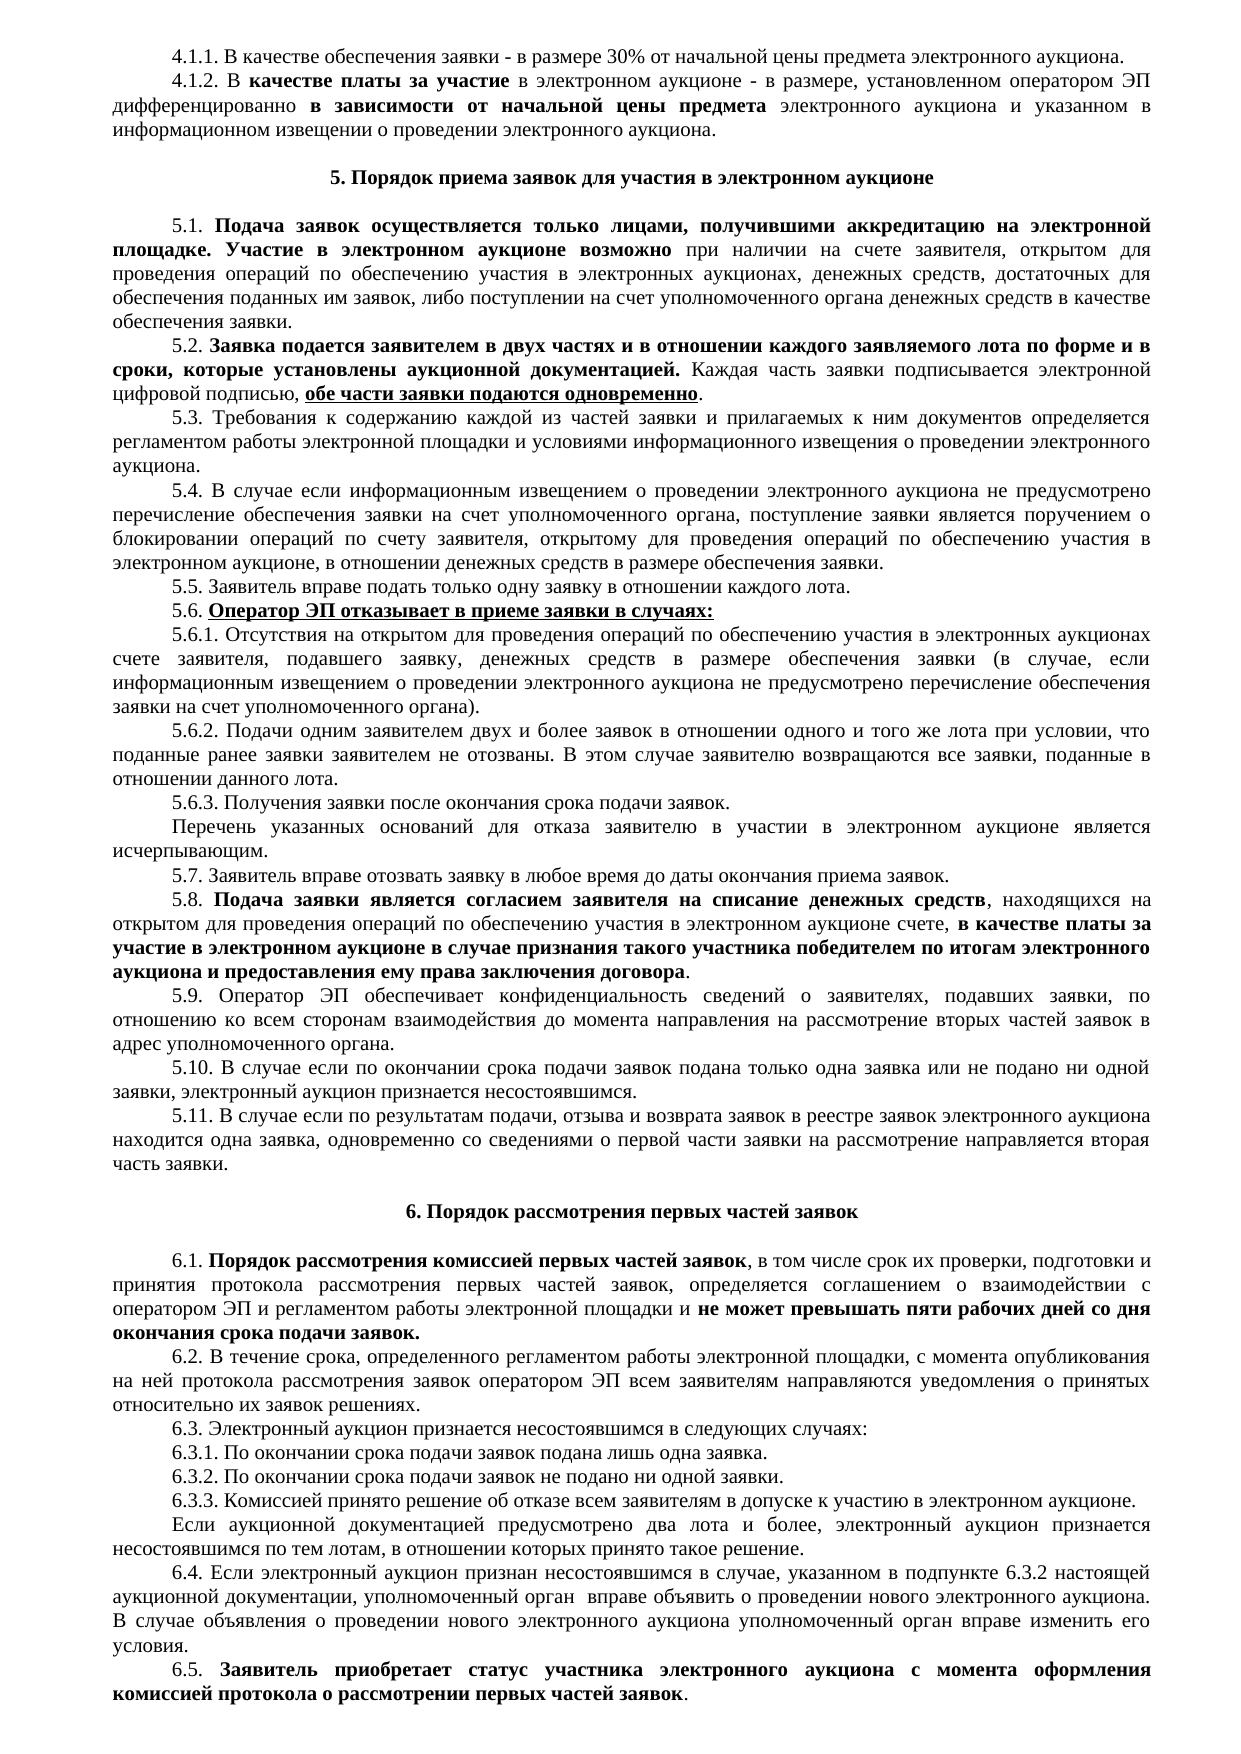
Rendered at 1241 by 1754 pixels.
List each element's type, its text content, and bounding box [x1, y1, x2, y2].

text 5.8. Подача заявки является согласием заявителя на списание денежных средств, находящихся на открытом для проведения операций по обеспечению участия в электронном аукционе счете, в качестве платы за участие в электронном аукционе в случае признания такого участника победителем по итогам электронного аукциона и предоставления ему права заключения договора. [112, 887, 1152, 983]
text 6.5. Заявитель приобретает статус участника электронного аукциона с момента оформления комиссией протокола о рассмотрении первых частей заявок. [112, 1657, 1152, 1705]
text 5.1. Подача заявок осуществляется только лицами, получившими аккредитацию на электронной площадке. Участие в электронном аукционе возможно при наличии на счете заявителя, открытом для проведения операций по обеспечению участия в электронных аукционах, денежных средств, достаточных для обеспечения поданных им заявок, либо поступлении на счет уполномоченного органа денежных средств в качестве обеспечения заявки. [112, 213, 1152, 333]
text 6.3. Электронный аукцион признается несостоявшимся в следующих случаях: [112, 1416, 1152, 1440]
text 5.3. Требования к содержанию каждой из частей заявки и прилагаемых к ним документов определяется регламентом работы электронной площадки и условиями информационного извещения о проведении электронного аукциона. [112, 405, 1152, 477]
text 5.11. В случае если по результатам подачи, отзыва и возврата заявок в реестре заявок электронного аукциона находится одна заявка, одновременно со сведениями о первой части заявки на рассмотрение направляется вторая часть заявки. [112, 1103, 1152, 1175]
text 5.7. Заявитель вправе отозвать заявку в любое время до даты окончания приема заявок. [112, 862, 1152, 887]
text 4.1.1. В качестве обеспечения заявки - в размере 30% от начальной цены предмета электронного аукциона. [112, 44, 1152, 68]
text 5.10. В случае если по окончании срока подачи заявок подана только одна заявка или не подано ни одной заявки, электронный аукцион признается несостоявшимся. [112, 1055, 1152, 1103]
text 6.1. Порядок рассмотрения комиссией первых частей заявок, в том числе срок их проверки, подготовки и принятия протокола рассмотрения первых частей заявок, определяется соглашением о взаимодействии с оператором ЭП и регламентом работы электронной площадки и не может превышать пяти рабочих дней со дня окончания срока подачи заявок. [112, 1247, 1152, 1344]
text 4.1.2. В качестве платы за участие в электронном аукционе - в размере, установленном оператором ЭП дифференцированно в зависимости от начальной цены предмета электронного аукциона и указанном в информационном извещении о проведении электронного аукциона. [112, 68, 1152, 141]
text 6.4. Если электронный аукцион признан несостоявшимся в случае, указанном в подпункте 6.3.2 настоящей аукционной документации, уполномоченный орган вправе объявить о проведении нового электронного аукциона. В случае объявления о проведении нового электронного аукциона уполномоченный орган вправе изменить его условия. [112, 1560, 1152, 1657]
text 6.3.3. Комиссией принято решение об отказе всем заявителям в допуске к участию в электронном аукционе. [112, 1488, 1152, 1512]
text 5.6.3. Получения заявки после окончания срока подачи заявок. [112, 790, 1152, 814]
text Если аукционной документацией предусмотрено два лота и более, электронный аукцион признается несостоявшимся по тем лотам, в отношении которых принято такое решение. [112, 1512, 1152, 1560]
text 5.6. Оператор ЭП отказывает в приеме заявки в случаях: [112, 598, 1152, 622]
title 6. Порядок рассмотрения первых частей заявок [112, 1199, 1152, 1223]
title 5. Порядок приема заявок для участия в электронном аукционе [112, 165, 1152, 189]
text Перечень указанных оснований для отказа заявителю в участии в электронном аукционе является исчерпывающим. [112, 814, 1152, 862]
text 5.6.2. Подачи одним заявителем двух и более заявок в отношении одного и того же лота при условии, что поданные ранее заявки заявителем не отозваны. В этом случае заявителю возвращаются все заявки, поданные в отношении данного лота. [112, 718, 1152, 790]
text 5.5. Заявитель вправе подать только одну заявку в отношении каждого лота. [112, 574, 1152, 598]
text 6.3.2. По окончании срока подачи заявок не подано ни одной заявки. [112, 1464, 1152, 1488]
text 5.2. Заявка подается заявителем в двух частях и в отношении каждого заявляемого лота по форме и в сроки, которые установлены аукционной документацией. Каждая часть заявки подписывается электронной цифровой подписью, обе части заявки подаются одновременно. [112, 333, 1152, 405]
text 5.4. В случае если информационным извещением о проведении электронного аукциона не предусмотрено перечисление обеспечения заявки на счет уполномоченного органа, поступление заявки является поручением о блокировании операций по счету заявителя, открытому для проведения операций по обеспечению участия в электронном аукционе, в отношении денежных средств в размере обеспечения заявки. [112, 477, 1152, 574]
text 5.6.1. Отсутствия на открытом для проведения операций по обеспечению участия в электронных аукционах счете заявителя, подавшего заявку, денежных средств в размере обеспечения заявки (в случае, если информационным извещением о проведении электронного аукциона не предусмотрено перечисление обеспечения заявки на счет уполномоченного органа). [112, 622, 1152, 718]
text 6.2. В течение срока, определенного регламентом работы электронной площадки, с момента опубликования на ней протокола рассмотрения заявок оператором ЭП всем заявителям направляются уведомления о принятых относительно их заявок решениях. [112, 1344, 1152, 1416]
text 6.3.1. По окончании срока подачи заявок подана лишь одна заявка. [112, 1440, 1152, 1464]
text 5.9. Оператор ЭП обеспечивает конфиденциальность сведений о заявителях, подавших заявки, по отношению ко всем сторонам взаимодействия до момента направления на рассмотрение вторых частей заявок в адрес уполномоченного органа. [112, 983, 1152, 1055]
